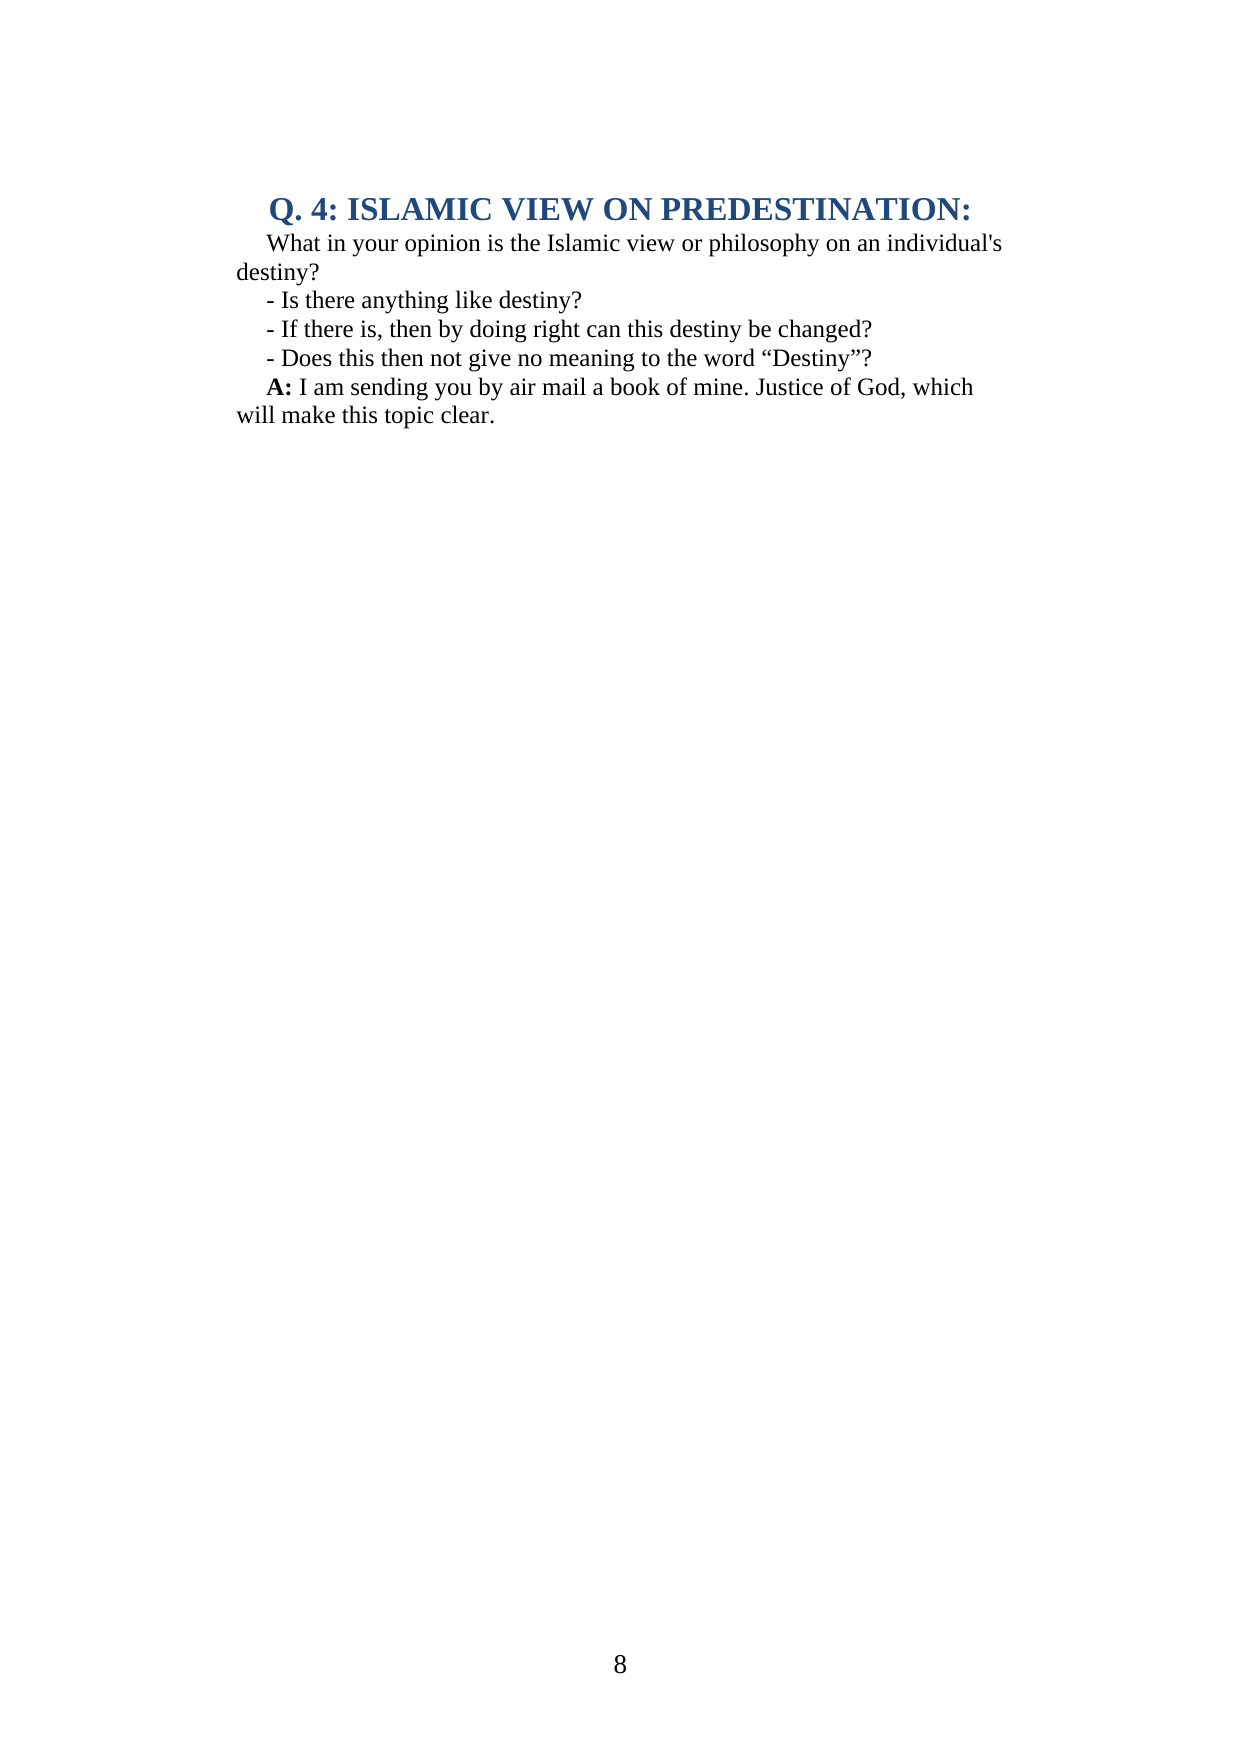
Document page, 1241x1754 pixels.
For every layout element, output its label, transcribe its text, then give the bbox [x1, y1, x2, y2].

text What in your opinion is the Islamic view or philosophy on an individual's destiny? [236, 228, 1004, 286]
text - Is there anything like destiny? [236, 286, 1004, 314]
text A: I am sending you by air mail a book of mine. Justice of God, which will make this topic clear. [236, 372, 1004, 429]
text - If there is, then by doing right can this destiny be changed? [236, 314, 1004, 343]
subtitle Q. 4: ISLAMIC VIEW ON PREDESTINATION: [236, 190, 1004, 228]
text - Does this then not give no meaning to the word “Destiny”? [236, 343, 1004, 372]
